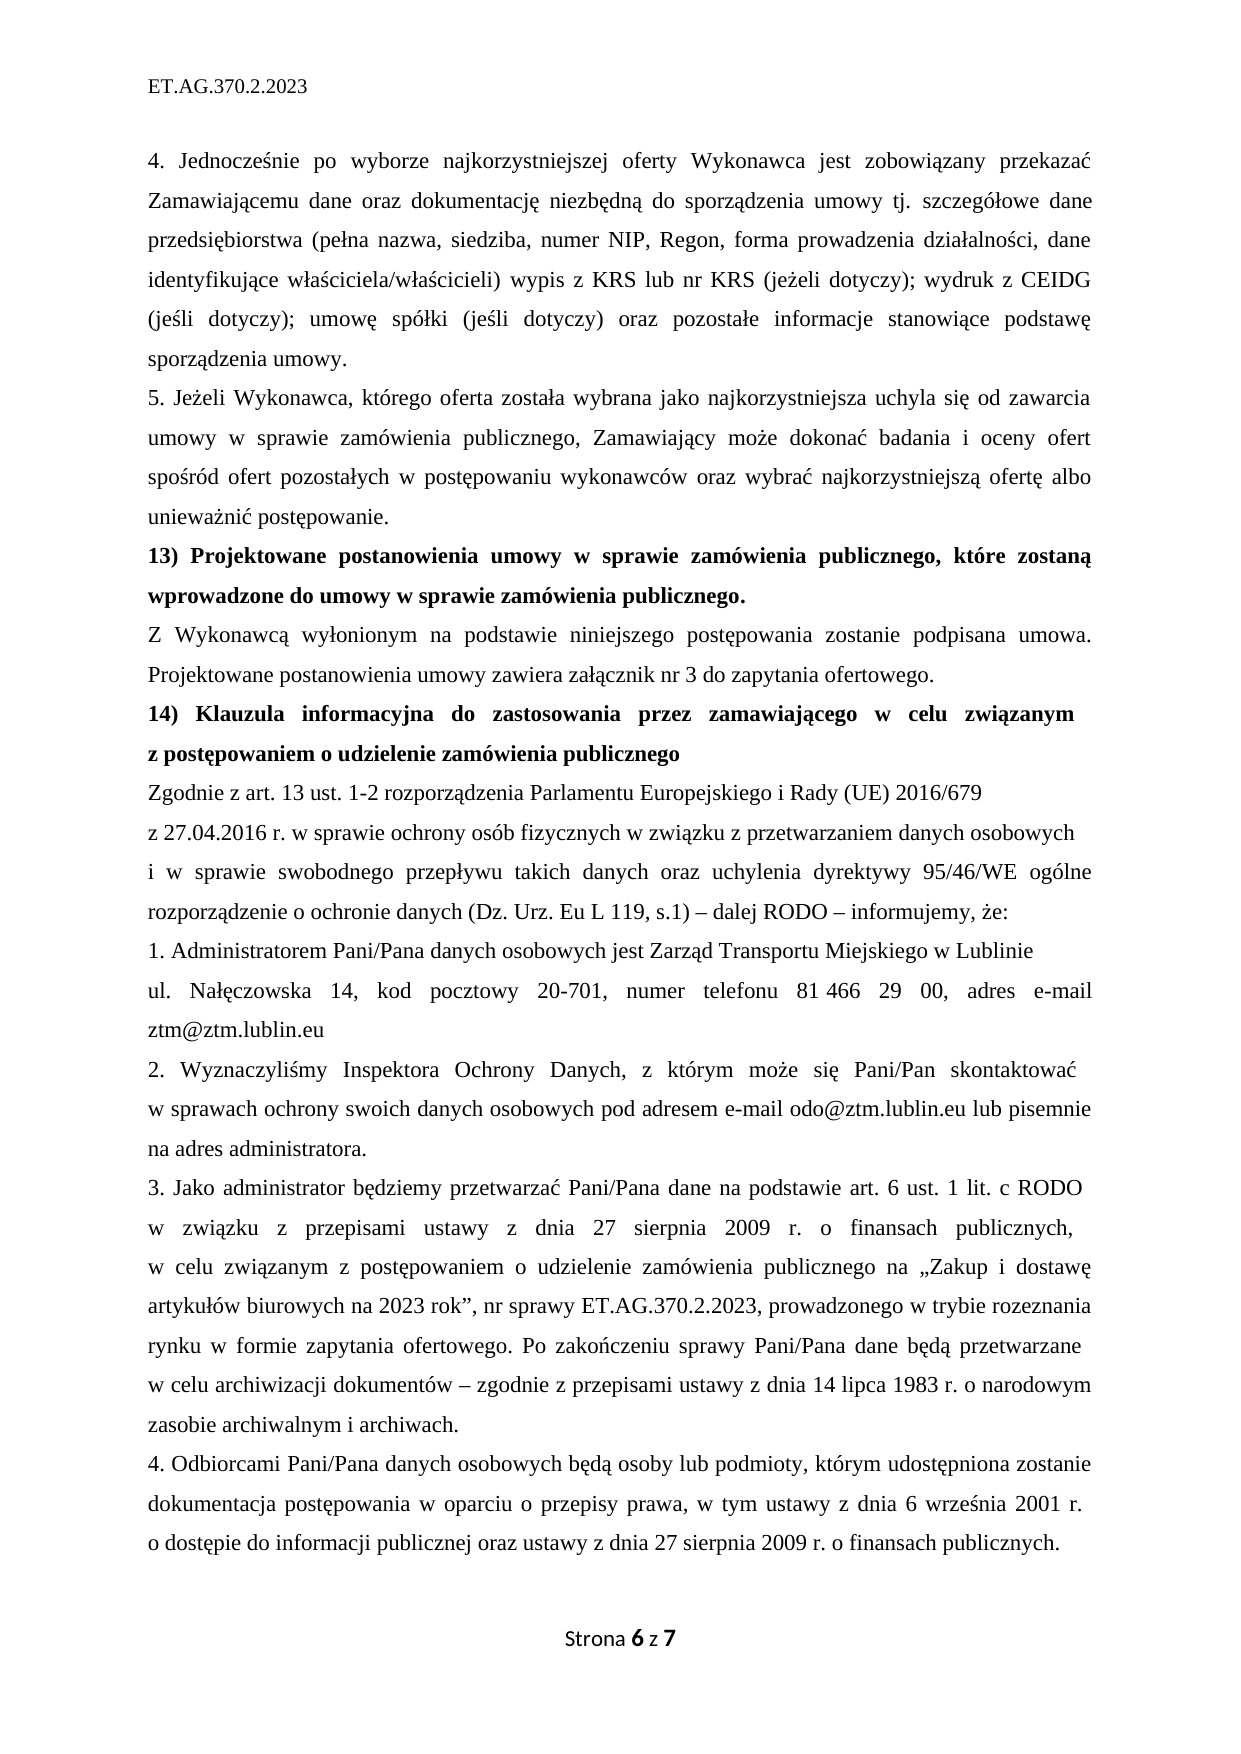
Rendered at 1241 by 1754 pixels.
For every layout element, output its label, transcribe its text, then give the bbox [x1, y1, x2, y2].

text 4. Jednocześnie po wyborze najkorzystniejszej oferty Wykonawca jest zobowiązany przekazać Zamawiającemu dane oraz dokumentację niezbędną do sporządzenia umowy tj. szczegółowe dane przedsiębiorstwa (pełna nazwa, siedziba, numer NIP, Regon, forma prowadzenia działalności, dane identyfikujące właściciela/właścicieli) wypis z KRS lub nr KRS (jeżeli dotyczy); wydruk z CEIDG (jeśli dotyczy); umowę spółki (jeśli dotyczy) oraz pozostałe informacje stanowiące podstawę sporządzenia umowy. [148, 148, 1093, 371]
text 14) Klauzula informacyjna do zastosowania przez zamawiającego w celu związanym z postępowaniem o udzielenie zamówienia publicznego [148, 700, 1093, 766]
text 2. Wyznaczyliśmy Inspektora Ochrony Danych, z którym może się Pani/Pan skontaktować w sprawach ochrony swoich danych osobowych pod adresem e-mail odo@ztm.lublin.eu lub pisemnie na adres administratora. [148, 1056, 1093, 1161]
text 5. Jeżeli Wykonawca, którego oferta została wybrana jako najkorzystniejsza uchyla się od zawarcia umowy w sprawie zamówienia publicznego, Zamawiający może dokonać badania i oceny ofert spośród ofert pozostałych w postępowaniu wykonawców oraz wybrać najkorzystniejszą ofertę albo unieważnić postępowanie. [148, 384, 1093, 529]
text Z Wykonawcą wyłonionym na podstawie niniejszego postępowania zostanie podpisana umowa. Projektowane postanowienia umowy zawiera załącznik nr 3 do zapytania ofertowego. [148, 621, 1093, 687]
text 3. Jako administrator będziemy przetwarzać Pani/Pana dane na podstawie art. 6 ust. 1 lit. c RODO w związku z przepisami ustawy z dnia 27 sierpnia 2009 r. o finansach publicznych, w celu związanym z postępowaniem o udzielenie zamówienia publicznego na „Zakup i dostawę artykułów biurowych na 2023 rok”, nr sprawy ET.AG.370.2.2023, prowadzonego w trybie rozeznania rynku w formie zapytania ofertowego. Po zakończeniu sprawy Pani/Pana dane będą przetwarzane w celu archiwizacji dokumentów – zgodnie z przepisami ustawy z dnia 14 lipca 1983 r. o narodowym zasobie archiwalnym i archiwach. [148, 1174, 1093, 1437]
text 4. Odbiorcami Pani/Pana danych osobowych będą osoby lub podmioty, którym udostępniona zostanie dokumentacja postępowania w oparciu o przepisy prawa, w tym ustawy z dnia 6 września 2001 r. o dostępie do informacji publicznej oraz ustawy z dnia 27 sierpnia 2009 r. o finansach publicznych. [148, 1450, 1093, 1556]
text ul. Nałęczowska 14, kod pocztowy 20-701, numer telefonu 81 466 29 00, adres e-mail ztm@ztm.lublin.eu [148, 977, 1093, 1042]
text 1. Administratorem Pani/Pana danych osobowych jest Zarząd Transportu Miejskiego w Lublinie [148, 937, 1093, 963]
text 13) Projektowane postanowienia umowy w sprawie zamówienia publicznego, które zostaną wprowadzone do umowy w sprawie zamówienia publicznego. [148, 542, 1093, 608]
text i w sprawie swobodnego przepływu takich danych oraz uchylenia dyrektywy 95/46/WE ogólne rozporządzenie o ochronie danych (Dz. Urz. Eu L 119, s.1) – dalej RODO – informujemy, że: [148, 858, 1093, 924]
text z 27.04.2016 r. w sprawie ochrony osób fizycznych w związku z przetwarzaniem danych osobowych [148, 819, 1093, 845]
text Zgodnie z art. 13 ust. 1-2 rozporządzenia Parlamentu Europejskiego i Rady (UE) 2016/679 [148, 779, 1093, 806]
